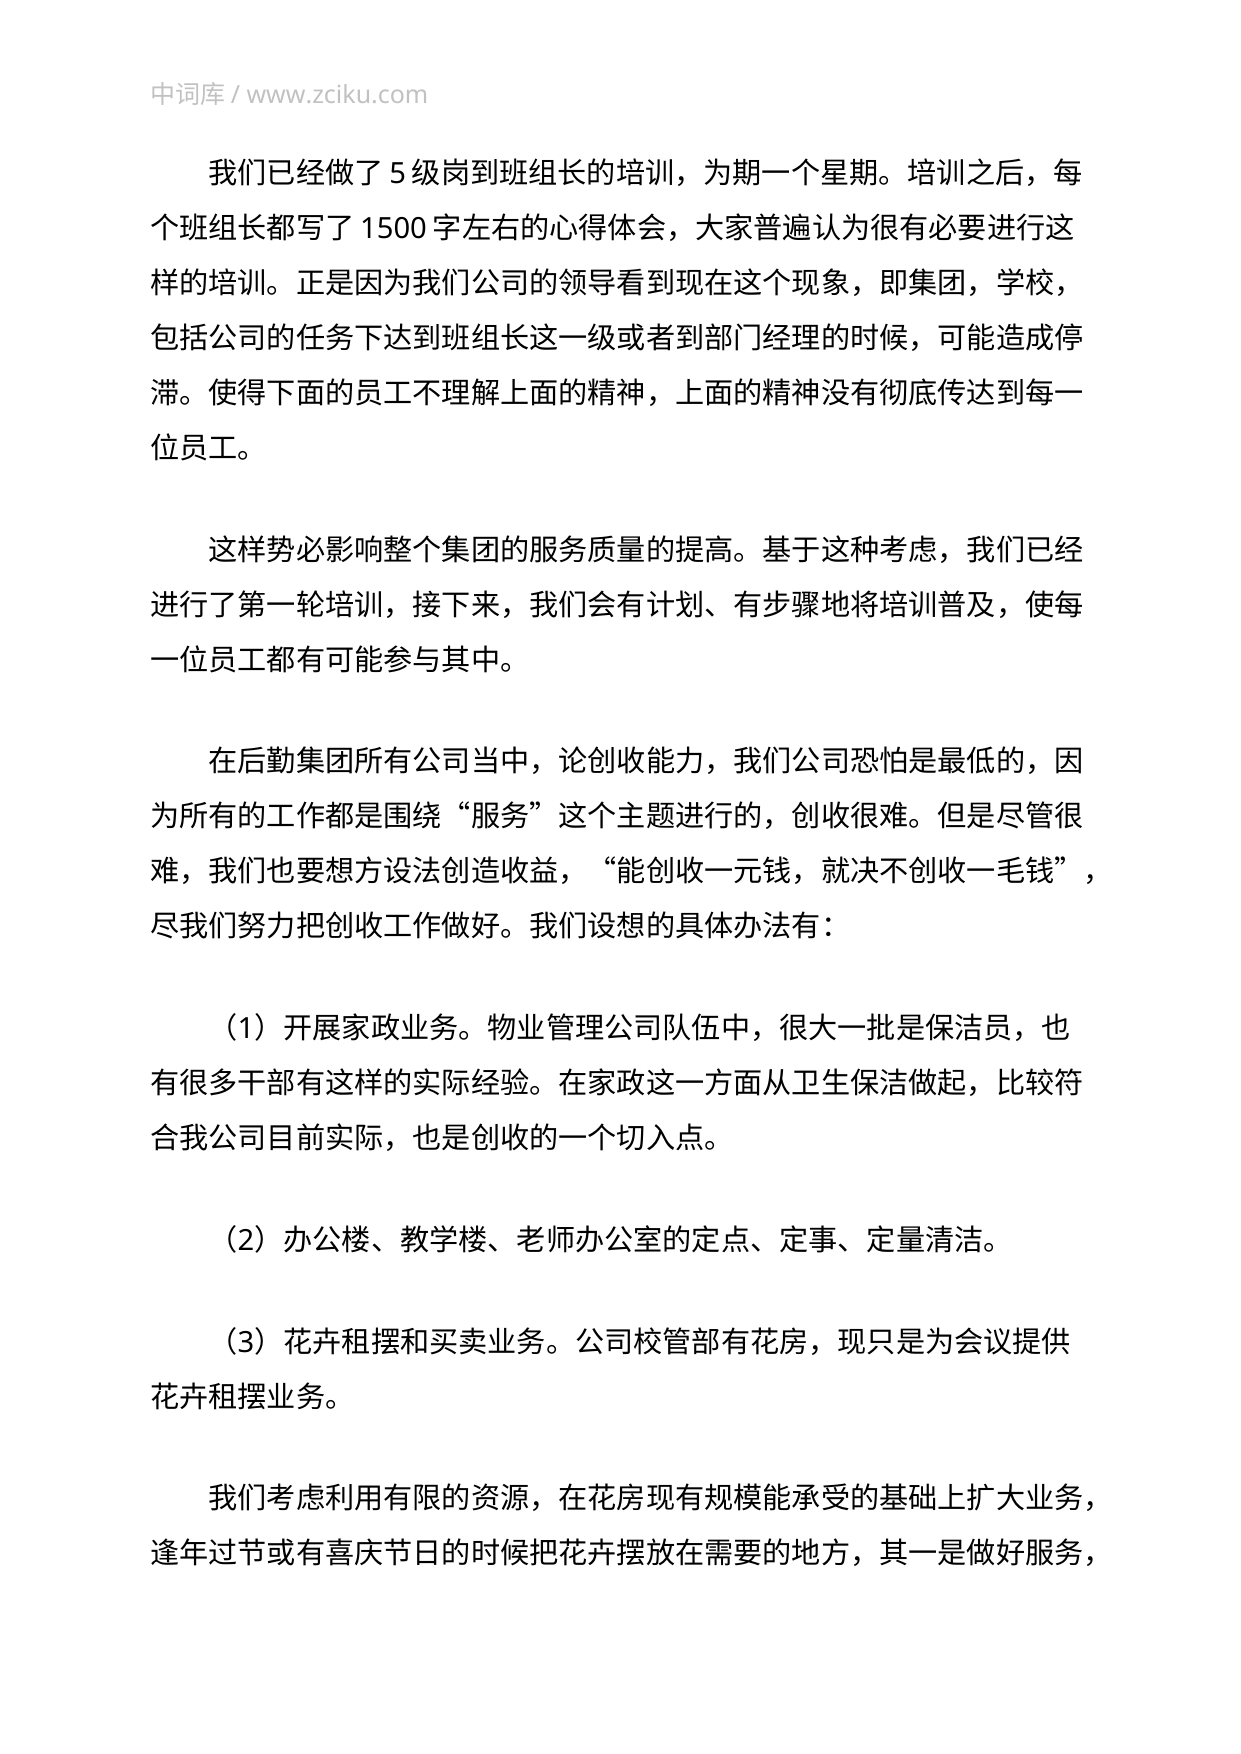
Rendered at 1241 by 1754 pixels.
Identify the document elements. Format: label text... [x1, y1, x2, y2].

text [150, 1475, 1090, 1572]
text （2）办公楼、教学楼、老师办公室的定点、定事、定量清洁。 [150, 1216, 1090, 1258]
text 在后勤集团所有公司当中，论创收能力，我们公司恐怕是最低的，因为所有的工作都是围绕“服务”这个主题进行的，创收很难。但是尽管很难，我们也要想方设法创造收益，“能创收一元钱，就决不创收一毛钱”，尽我们努力把创收工作做好。我们设想的具体办法有： [150, 738, 1090, 945]
text （3）花卉租摆和买卖业务。公司校管部有花房，现只是为会议提供花卉租摆业务。 [150, 1318, 1090, 1415]
text （1）开展家政业务。物业管理公司队伍中，很大一批是保洁员，也有很多干部有这样的实际经验。在家政这一方面从卫生保洁做起，比较符合我公司目前实际，也是创收的一个切入点。 [150, 1004, 1090, 1157]
text 我们已经做了5级岗到班组长的培训，为期一个星期。培训之后，每个班组长都写了1500字左右的心得体会，大家普遍认为很有必要进行这样的培训。正是因为我们公司的领导看到现在这个现象，即集团，学校，包括公司的任务下达到班组长这一级或者到部门经理的时候，可能造成停滞。使得下面的员工不理解上面的精神，上面的精神没有彻底传达到每一位员工。 [150, 150, 1090, 467]
text 这样势必影响整个集团的服务质量的提高。基于这种考虑，我们已经进行了第一轮培训，接下来，我们会有计划、有步骤地将培训普及，使每一位员工都有可能参与其中。 [150, 526, 1090, 678]
